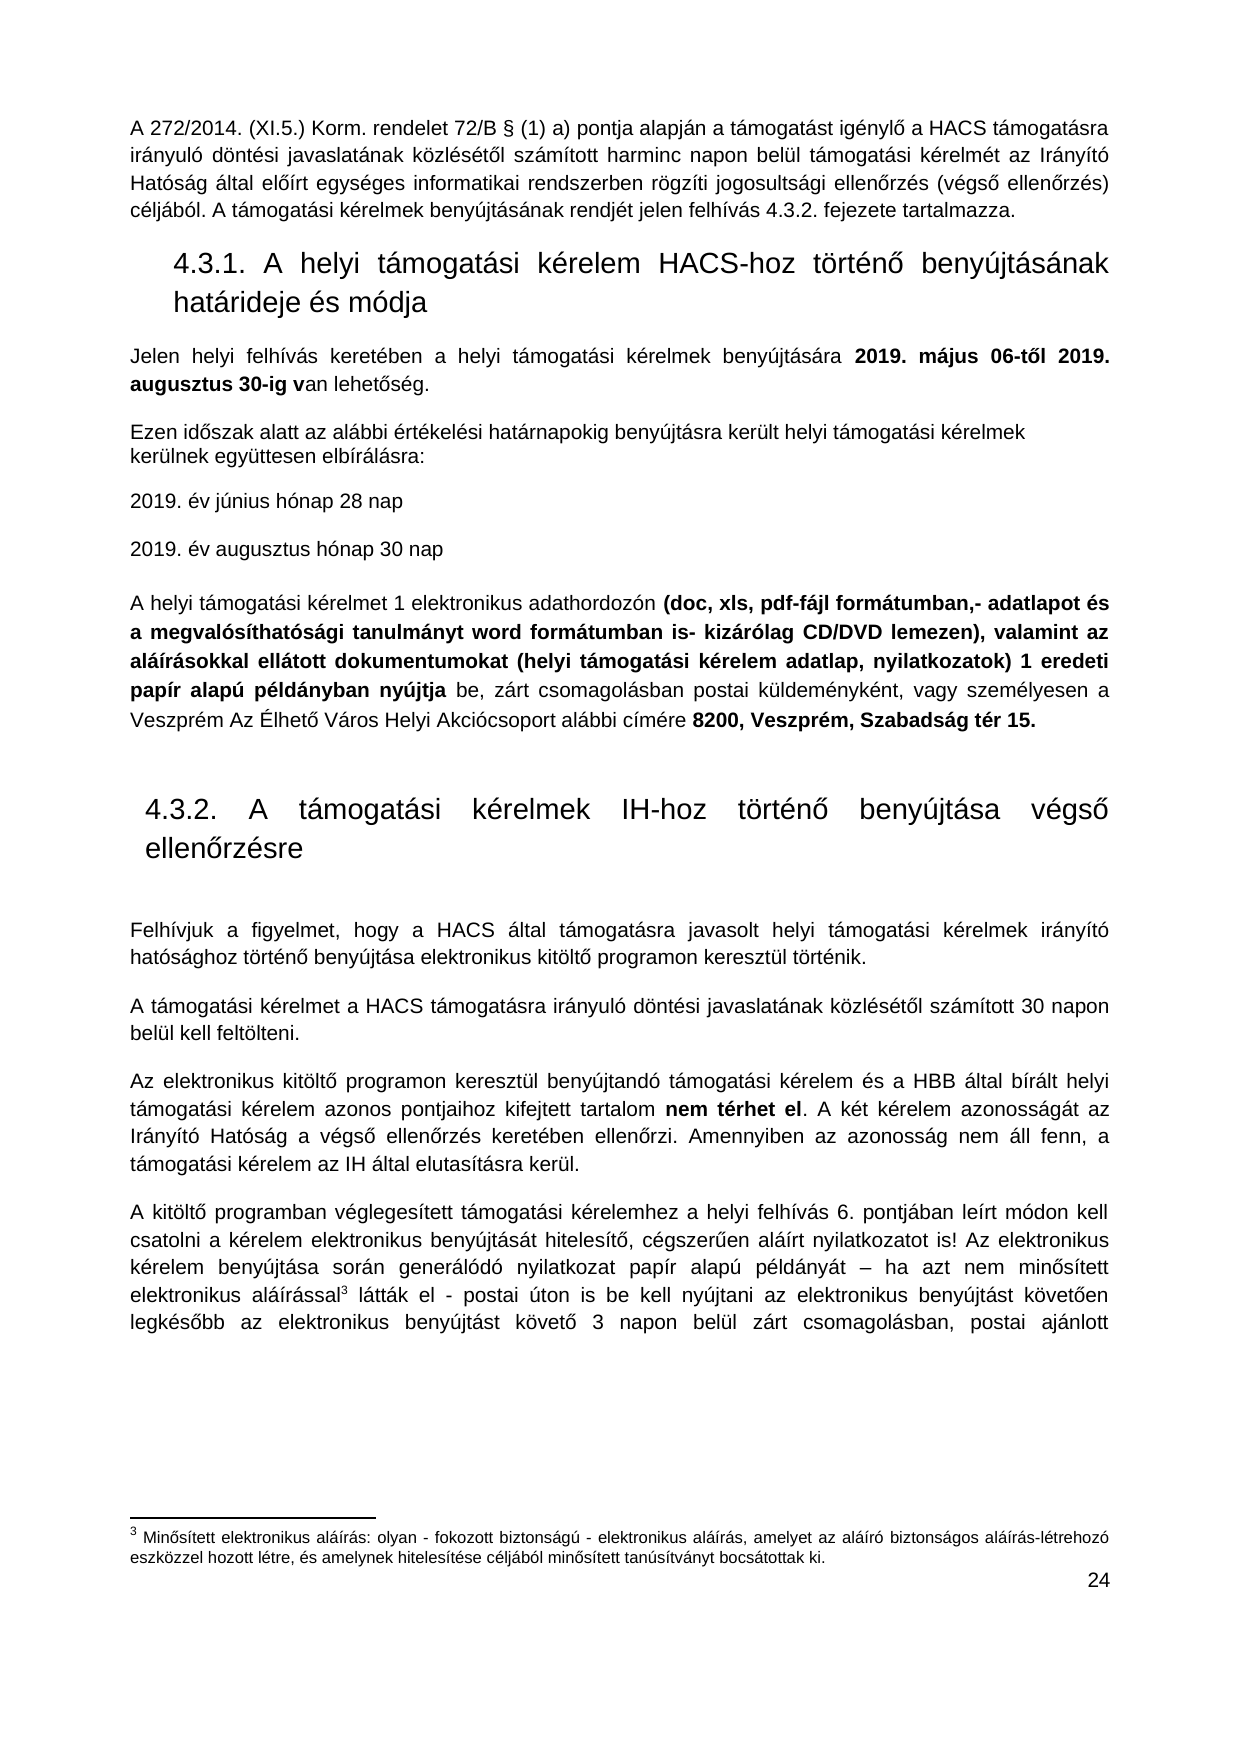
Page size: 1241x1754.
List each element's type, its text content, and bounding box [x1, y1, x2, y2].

text A 272/2014. (XI.5.) Korm. rendelet 72/B § (1) a) pontja alapján a támogatást igénylő a HACS támogatásra irányuló döntési javaslatának közlésétől számított harminc napon belül támogatási kérelmét az Irányító Hatóság által előírt egységes informatikai rendszerben rögzíti jogosultsági ellenőrzés (végső ellenőrzés) céljából. A támogatási kérelmek benyújtásának rendjét jelen felhívás 4.3.2. fejezete tartalmazza. [130, 116, 1110, 222]
text 2019. év augusztus hónap 30 nap [130, 537, 1110, 561]
text A támogatási kérelmet a HACS támogatásra irányuló döntési javaslatának közlésétől számított 30 napon belül kell feltölteni. [130, 993, 1110, 1045]
subtitle 4.3.2. A támogatási kérelmek IH-hoz történő benyújtása végső ellenőrzésre [145, 792, 1110, 864]
text Ezen időszak alatt az alábbi értékelési határnapokig benyújtásra került helyi támogatási kérelmek kerülnek együttesen elbírálásra: [130, 420, 1110, 468]
text 2019. év június hónap 28 nap [130, 489, 1110, 513]
text Jelen helyi felhívás keretében a helyi támogatási kérelmek benyújtására 2019. május 06-től 2019. augusztus 30-ig van lehetőség. [130, 344, 1110, 396]
text Felhívjuk a figyelmet, hogy a HACS által támogatásra javasolt helyi támogatási kérelmek irányító hatósághoz történő benyújtása elektronikus kitöltő programon keresztül történik. [130, 918, 1110, 969]
text Az elektronikus kitöltő programon keresztül benyújtandó támogatási kérelem és a HBB által bírált helyi támogatási kérelem azonos pontjaihoz kifejtett tartalom nem térhet el. A két kérelem azonosságát az Irányító Hatóság a végső ellenőrzés keretében ellenőrzi. Amennyiben az azonosság nem áll fenn, a támogatási kérelem az IH által elutasításra kerül. [130, 1069, 1110, 1176]
subtitle 4.3.1. A helyi támogatási kérelem HACS-hoz történő benyújtásának határideje és módja [173, 246, 1110, 318]
text A helyi támogatási kérelmet 1 elektronikus adathordozón (doc, xls, pdf-fájl formátumban,- adatlapot és a megvalósíthatósági tanulmányt word formátumban is- kizárólag CD/DVD lemezen), valamint az aláírásokkal ellátott dokumentumokat (helyi támogatási kérelem adatlap, nyilatkozatok) 1 eredeti papír alapú példányban nyújtja be, zárt csomagolásban postai küldeményként, vagy személyesen a Veszprém Az Élhető Város Helyi Akciócsoport alábbi címére 8200, Veszprém, Szabadság tér 15. [130, 586, 1110, 731]
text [130, 1200, 1110, 1334]
